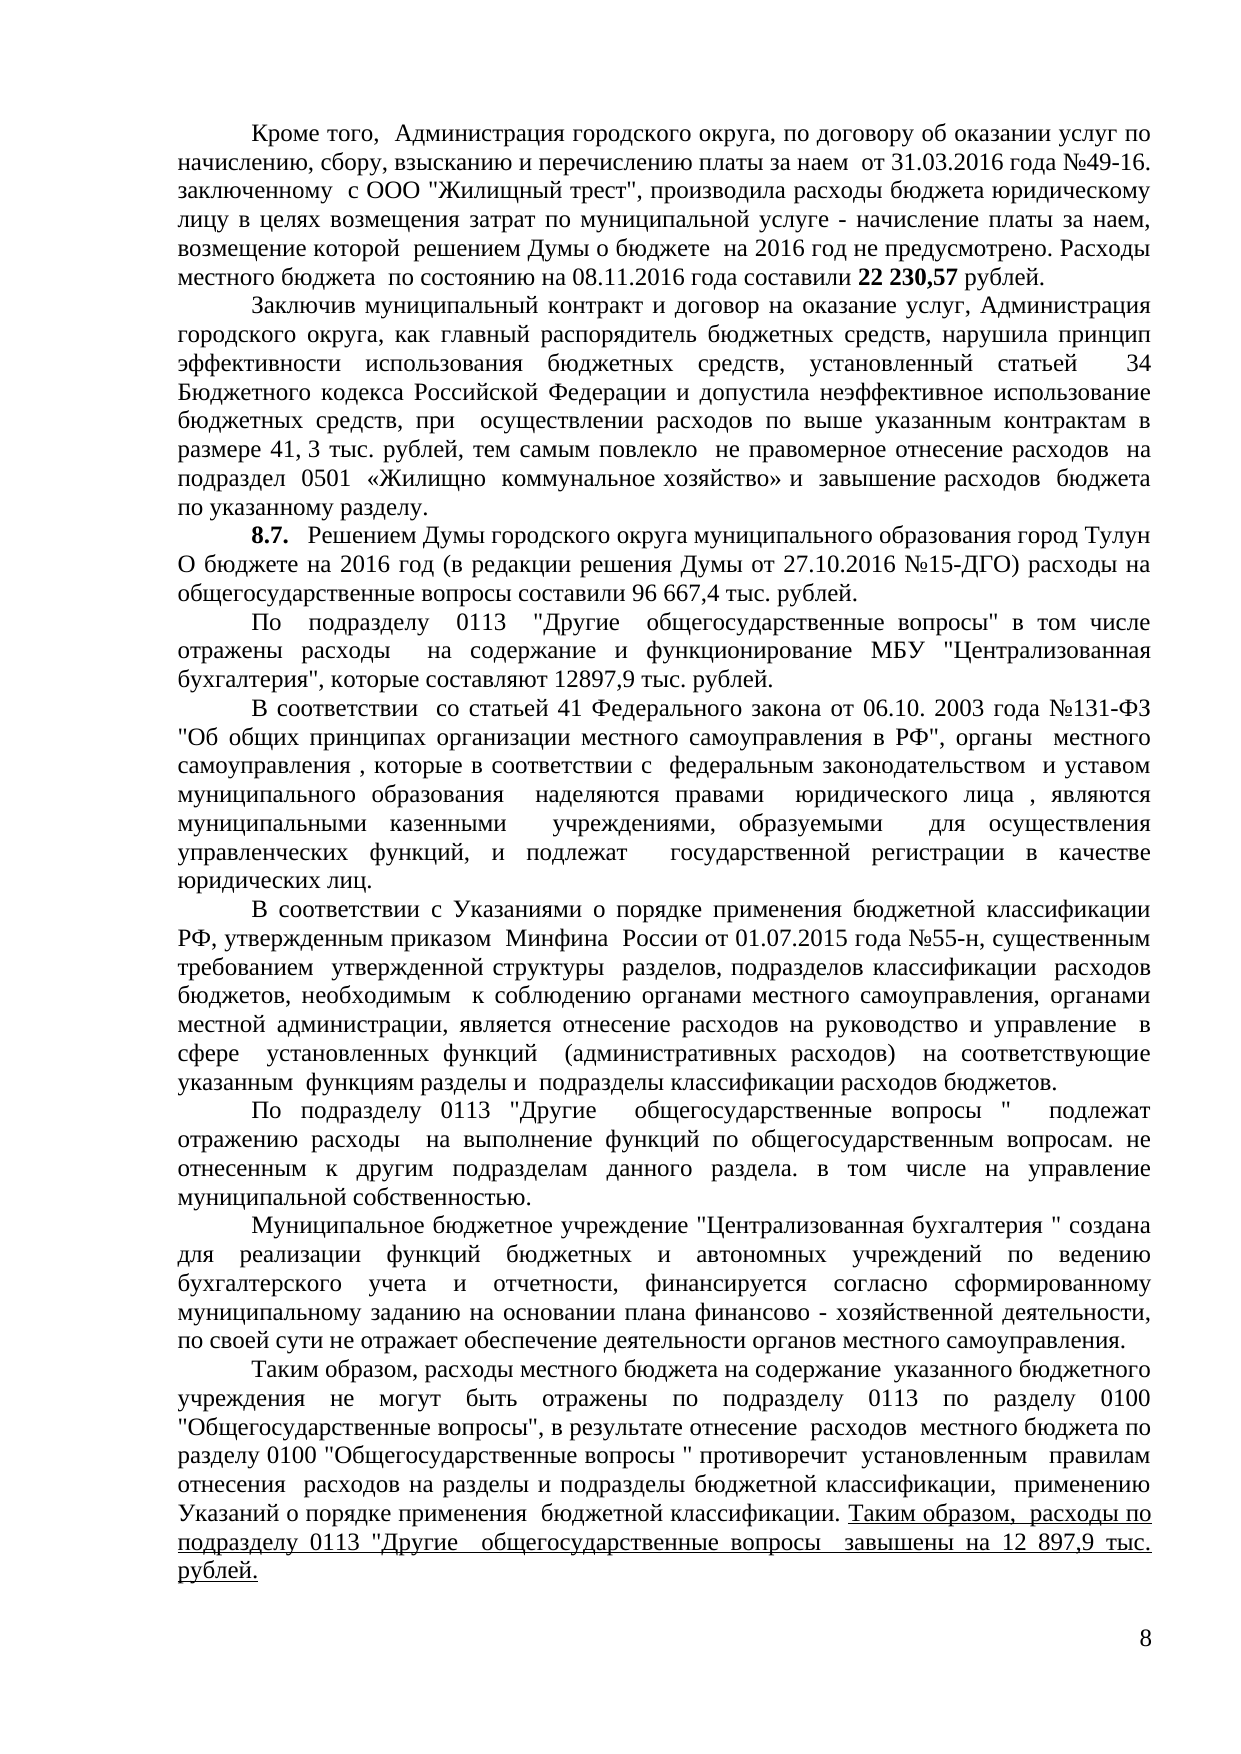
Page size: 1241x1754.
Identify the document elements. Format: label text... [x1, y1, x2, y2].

text Заключив муниципальный контракт и договор на оказание услуг, Администрация городского округа, как главный распорядитель бюджетных средств, нарушила принцип эффективности использования бюджетных средств, установленный статьей 34 Бюджетного кодекса Российской Федерации и допустила неэффективное использование бюджетных средств, при осуществлении расходов по выше указанным контрактам в размере 41, 3 тыс. рублей, тем самым повлекло не правомерное отнесение расходов на подраздел 0501 «Жилищно коммунальное хозяйство» и завышение расходов бюджета по указанному разделу. [177, 291, 1152, 521]
text По подразделу 0113 "Другие общегосударственные вопросы" в том числе отражены расходы на содержание и функционирование МБУ "Централизованная бухгалтерия", которые составляют 12897,9 тыс. рублей. [177, 607, 1152, 693]
text В соответствии с Указаниями о порядке применения бюджетной классификации РФ, утвержденным приказом Минфина России от 01.07.2015 года №55-н, существенным требованием утвержденной структуры разделов, подразделов классификации расходов бюджетов, необходимым к соблюдению органами местного самоуправления, органами местной администрации, является отнесение расходов на руководство и управление в сфере установленных функций (административных расходов) на соответствующие указанным функциям разделы и подразделы классификации расходов бюджетов. [177, 894, 1152, 1096]
text 8.7. Решением Думы городского округа муниципального образования город Тулун О бюджете на 2016 год (в редакции решения Думы от 27.10.2016 №15-ДГО) расходы на общегосударственные вопросы составили 96 667,4 тыс. рублей. [177, 521, 1152, 607]
text В соответствии со статьей 41 Федерального закона от 06.10. 2003 года №131-ФЗ "Об общих принципах организации местного самоуправления в РФ", органы местного самоуправления , которые в соответствии с федеральным законодательством и уставом муниципального образования наделяются правами юридического лица , являются муниципальными казенными учреждениями, образуемыми для осуществления управленческих функций, и подлежат государственной регистрации в качестве юридических лиц. [177, 693, 1152, 894]
text Муниципальное бюджетное учреждение "Централизованная бухгалтерия " создана для реализации функций бюджетных и автономных учреждений по ведению бухгалтерского учета и отчетности, финансируется согласно сформированному муниципальному заданию на основании плана финансово - хозяйственной деятельности, по своей сути не отражает обеспечение деятельности органов местного самоуправления. [177, 1211, 1152, 1354]
text По подразделу 0113 "Другие общегосударственные вопросы " подлежат отражению расходы на выполнение функций по общегосударственным вопросам. не отнесенным к другим подразделам данного раздела. в том числе на управление муниципальной собственностью. [177, 1096, 1152, 1211]
text Кроме того, Администрация городского округа, по договору об оказании услуг по начислению, сбору, взысканию и перечислению платы за наем от 31.03.2016 года №49-16. заключенному с ООО "Жилищный трест", производила расходы бюджета юридическому лицу в целях возмещения затрат по муниципальной услуге - начисление платы за наем, возмещение которой решением Думы о бюджете на 2016 год не предусмотрено. Расходы местного бюджета по состоянию на 08.11.2016 года составили 22 230,57 рублей. [177, 118, 1152, 291]
text Таким образом, расходы местного бюджета на содержание указанного бюджетного учреждения не могут быть отражены по подразделу 0113 по разделу 0100 "Общегосударственные вопросы", в результате отнесение расходов местного бюджета по разделу 0100 "Общегосударственные вопросы " противоречит установленным правилам отнесения расходов на разделы и подразделы бюджетной классификации, применению Указаний о порядке применения бюджетной классификации. Таким образом, расходы по подразделу 0113 "Другие общегосударственные вопросы завышены на 12 897,9 тыс. рублей. [177, 1354, 1152, 1552]
